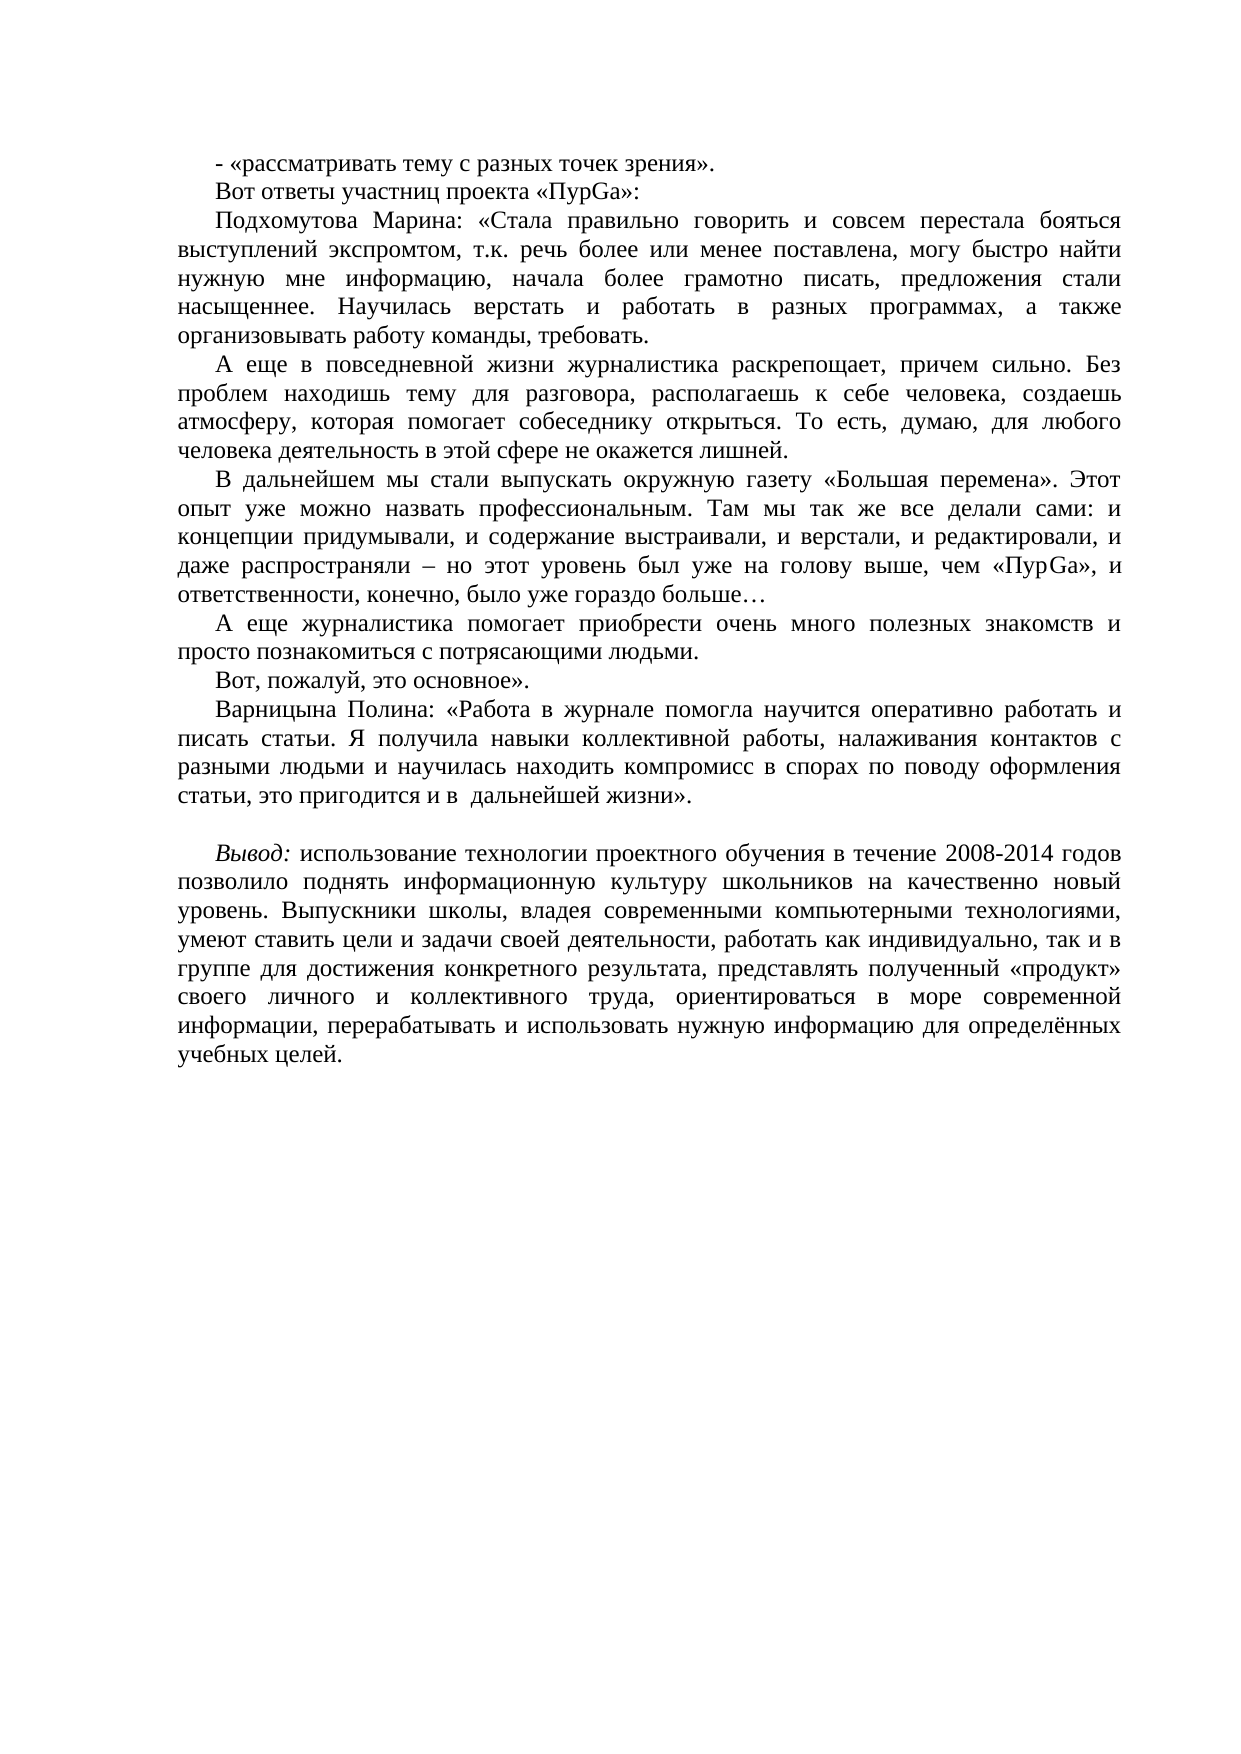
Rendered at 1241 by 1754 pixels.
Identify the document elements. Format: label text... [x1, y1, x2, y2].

text Подхомутова Марина: «Стала правильно говорить и совсем перестала бояться выступлений экспромтом, т.к. речь более или менее поставлена, могу быстро найти нужную мне информацию, начала более грамотно писать, предложения стали насыщеннее. Научилась верстать и работать в разных программах, а также организовывать работу команды, требовать. [177, 205, 1122, 349]
text - «рассматривать тему с разных точек зрения». [177, 148, 1122, 176]
text Варницына Полина: «Работа в журнале помогла научится оперативно работать и писать статьи. Я получила навыки коллективной работы, налаживания контактов с разными людьми и научилась находить компромисс в спорах по поводу оформления статьи, это пригодится и в дальнейшей жизни». [177, 694, 1122, 809]
text Вывод: использование технологии проектного обучения в течение 2008-2014 годов позволило поднять информационную культуру школьников на качественно новый уровень. Выпускники школы, владея современными компьютерными технологиями, умеют ставить цели и задачи своей деятельности, работать как индивидуально, так и в группе для достижения конкретного результата, представлять полученный «продукт» своего личного и коллективного труда, ориентироваться в море современной информации, перерабатывать и использовать нужную информацию для определённых учебных целей. [177, 838, 1122, 1068]
text В дальнейшем мы стали выпускать окружную газету «Большая перемена». Этот опыт уже можно назвать профессиональным. Там мы так же все делали сами: и концепции придумывали, и содержание выстраивали, и верстали, и редактировали, и даже распространяли – но этот уровень был уже на голову выше, чем «ПурGа», и ответственности, конечно, было уже гораздо больше… [177, 464, 1122, 608]
text Вот, пожалуй, это основное». [177, 665, 1122, 694]
text А еще в повседневной жизни журналистика раскрепощает, причем сильно. Без проблем находишь тему для разговора, располагаешь к себе человека, создаешь атмосферу, которая помогает собеседнику открыться. То есть, думаю, для любого человека деятельность в этой сфере не окажется лишней. [177, 349, 1122, 464]
text Вот ответы участниц проекта «ПурGа»: [177, 176, 1122, 205]
text А еще журналистика помогает приобрести очень много полезных знакомств и просто познакомиться с потрясающими людьми. [177, 608, 1122, 665]
